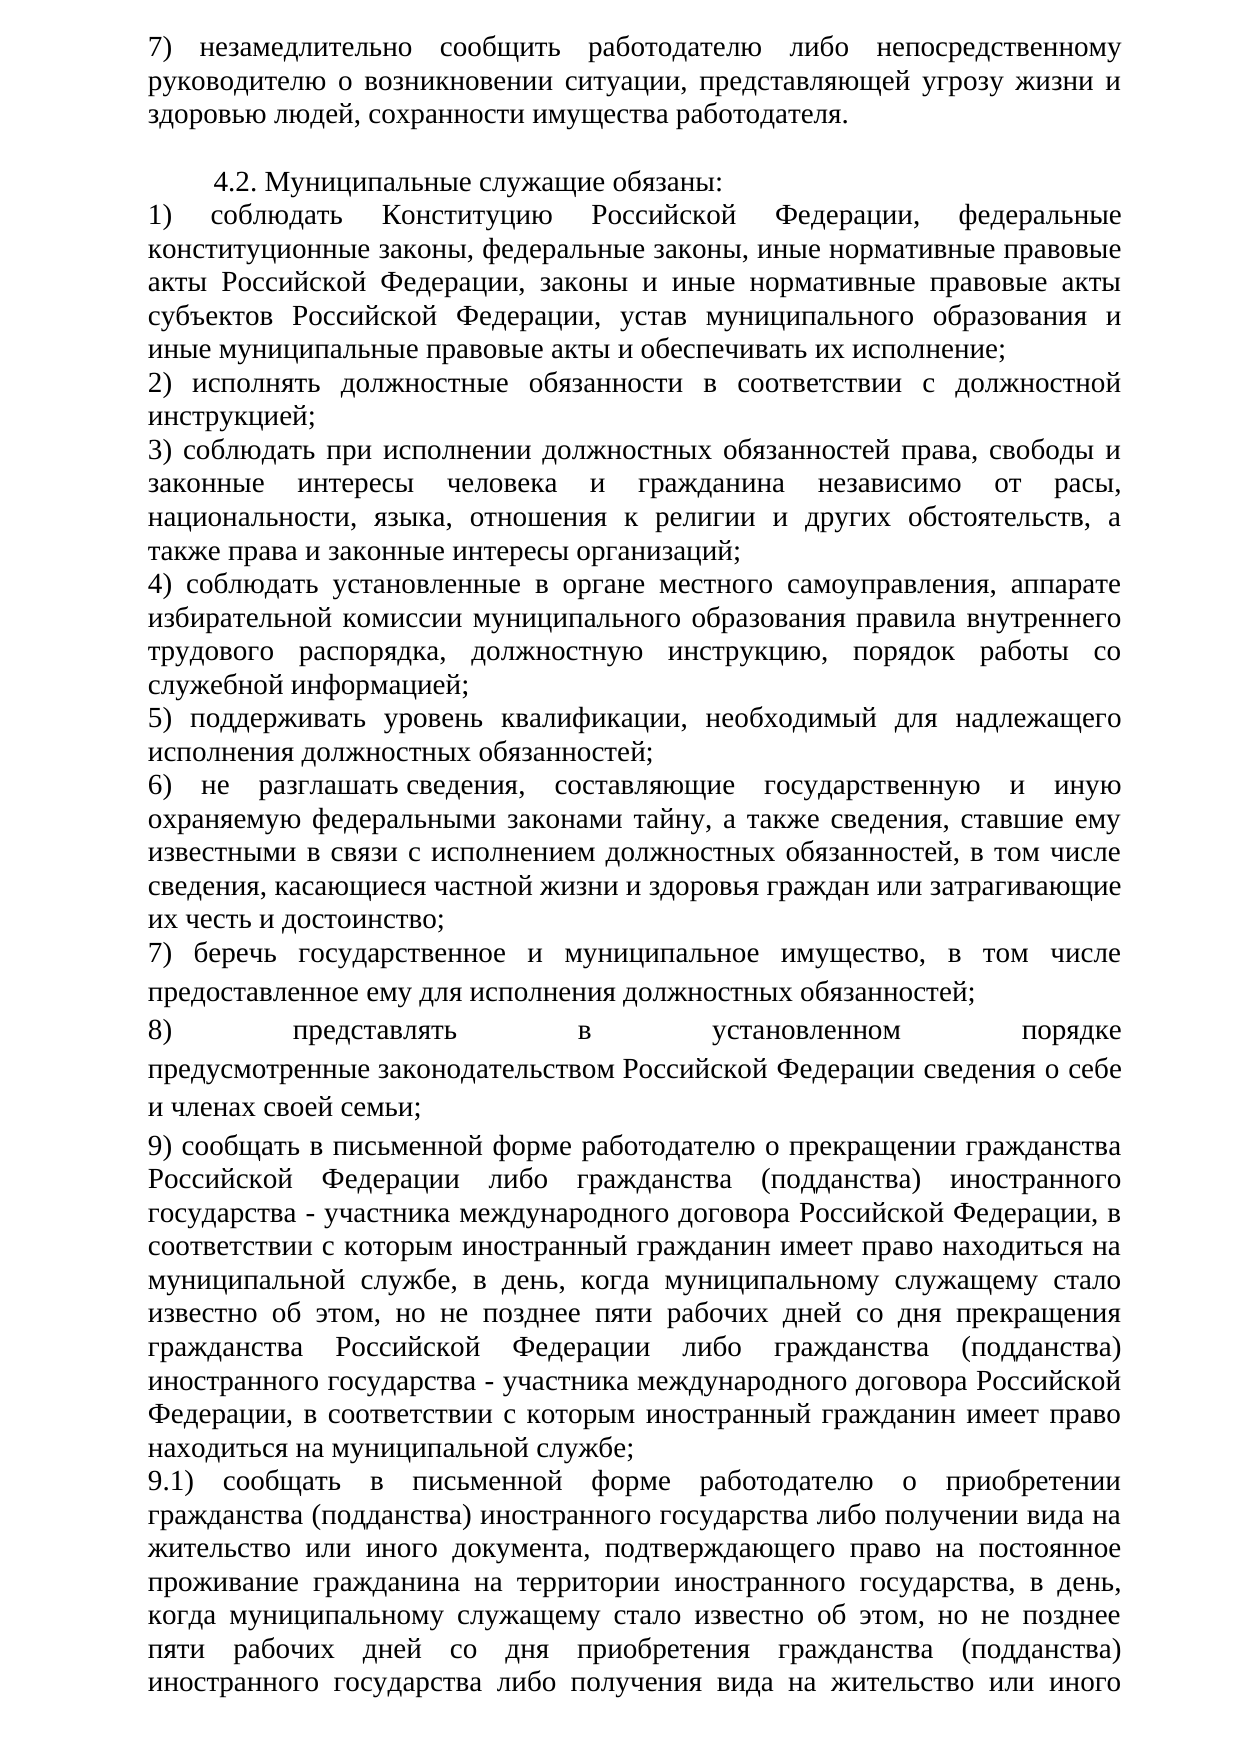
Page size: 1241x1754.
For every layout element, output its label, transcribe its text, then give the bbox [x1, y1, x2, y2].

text 9) сообщать в письменной форме работодателю о прекращении гражданства Российской Федерации либо гражданства (подданства) иностранного государства - участника международного договора Российской Федерации, в соответствии с которым иностранный гражданин имеет право находиться на муниципальной службе, в день, когда муниципальному служащему стало известно об этом, но не позднее пяти рабочих дней со дня прекращения гражданства Российской Федерации либо гражданства (подданства) иностранного государства - участника международного договора Российской Федерации, в соответствии с которым иностранный гражданин имеет право находиться на муниципальной службе; [148, 1128, 1122, 1463]
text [148, 1463, 1122, 1698]
text 6) не разглашать сведения, составляющие государственную и иную охраняемую федеральными законами тайну, а также сведения, ставшие ему известными в связи с исполнением должностных обязанностей, в том числе сведения, касающиеся частной жизни и здоровья граждан или затрагивающие их честь и достоинство; [148, 767, 1122, 935]
text 8) представлять в установленном порядке предусмотренные законодательством Российской Федерации сведения о себе и членах своей семьи; [148, 1012, 1122, 1123]
text 1) соблюдать Конституцию Российской Федерации, федеральные конституционные законы, федеральные законы, иные нормативные правовые акты Российской Федерации, законы и иные нормативные правовые акты субъектов Российской Федерации, устав муниципального образования и иные муниципальные правовые акты и обеспечивать их исполнение; [148, 197, 1122, 365]
text 3) соблюдать при исполнении должностных обязанностей права, свободы и законные интересы человека и гражданина независимо от расы, национальности, языка, отношения к религии и других обстоятельств, а также права и законные интересы организаций; [148, 432, 1122, 566]
text 5) поддерживать уровень квалификации, необходимый для надлежащего исполнения должностных обязанностей; [148, 700, 1122, 767]
text 2) исполнять должностные обязанности в соответствии с должностной инструкцией; [148, 365, 1122, 432]
text 7) незамедлительно сообщить работодателю либо непосредственному руководителю о возникновении ситуации, представляющей угрозу жизни и здоровью людей, сохранности имущества работодателя. [148, 29, 1122, 130]
text 4) соблюдать установленные в органе местного самоуправления, аппарате избирательной комиссии муниципального образования правила внутреннего трудового распорядка, должностную инструкцию, порядок работы со служебной информацией; [148, 566, 1122, 700]
text 4.2. Муниципальные служащие обязаны: [148, 164, 1122, 197]
text 7) беречь государственное и муниципальное имущество, в том числе предоставленное ему для исполнения должностных обязанностей; [148, 935, 1122, 1007]
